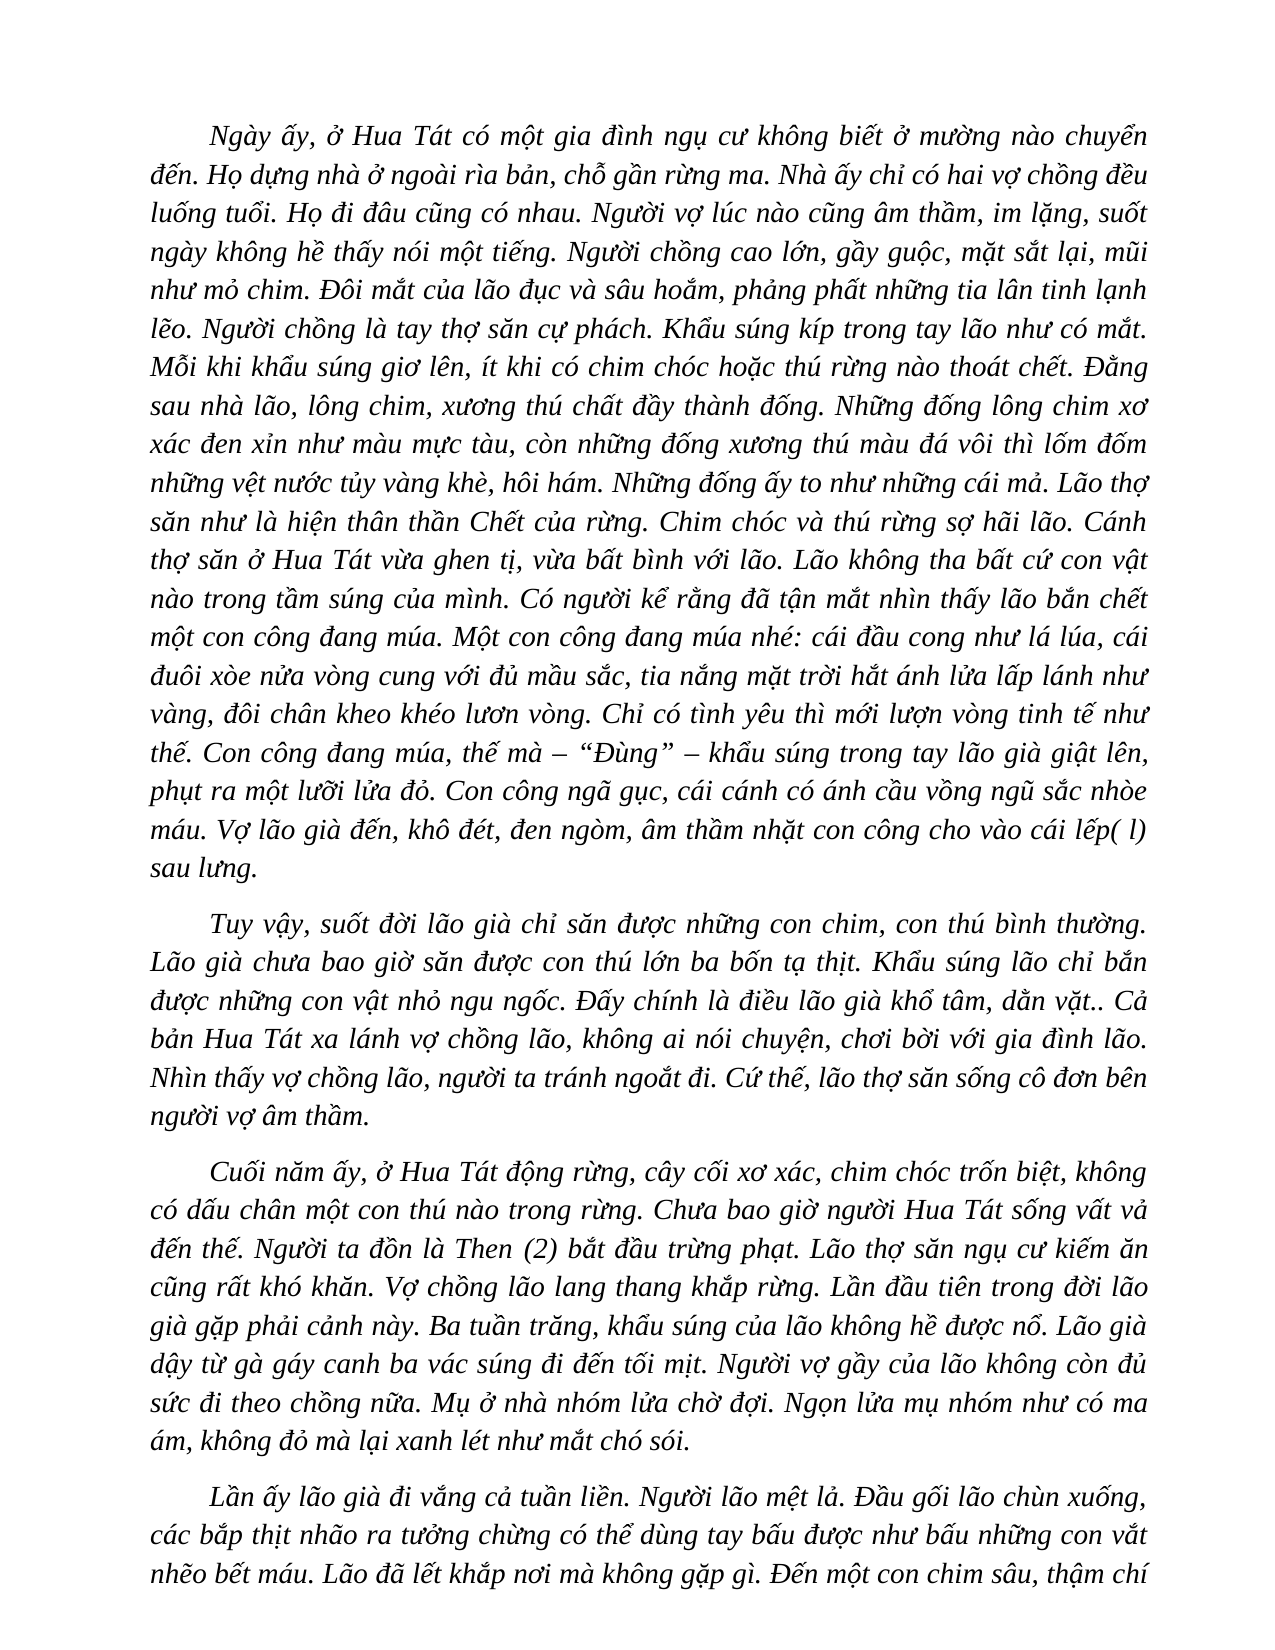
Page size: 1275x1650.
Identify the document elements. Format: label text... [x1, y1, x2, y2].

text Tuy vậy, suốt đời lão già chỉ săn được những con chim, con thú bình thường. Lão già chưa bao giờ săn được con thú lớn ba bốn tạ thịt. Khẩu súng lão chỉ bắn được những con vật nhỏ ngu ngốc. Đấy chính là điều lão già khổ tâm, dằn vặt.. Cả bản Hua Tát xa lánh vợ chồng lão, không ai nói chuyện, chơi bời với gia đình lão. Nhìn thấy vợ chồng lão, người ta tránh ngoắt đi. Cứ thế, lão thợ săn sống cô đơn bên người vợ âm thầm. [150, 906, 1152, 1132]
text Ngày ấy, ở Hua Tát có một gia đình ngụ cư không biết ở mường nào chuyển đến. Họ dựng nhà ở ngoài rìa bản, chỗ gần rừng ma. Nhà ấy chỉ có hai vợ chồng đều luống tuổi. Họ đi đâu cũng có nhau. Người vợ lúc nào cũng âm thầm, im lặng, suốt ngày không hề thấy nói một tiếng. Người chồng cao lớn, gầy guộc, mặt sắt lại, mũi như mỏ chim. Đôi mắt của lão đục và sâu hoắm, phảng phất những tia lân tinh lạnh lẽo. Người chồng là tay thợ săn cự phách. Khẩu súng kíp trong tay lão như có mắt. Mỗi khi khẩu súng giơ lên, ít khi có chim chóc hoặc thú rừng nào thoát chết. Đằng sau nhà lão, lông chim, xương thú chất đầy thành đống. Những đống lông chim xơ xác đen xỉn như màu mực tàu, còn những đống xương thú màu đá vôi thì lốm đốm những vệt nước tủy vàng khè, hôi hám. Những đống ấy to như những cái mả. Lão thợ săn như là hiện thân thần Chết của rừng. Chim chóc và thú rừng sợ hãi lão. Cánh thợ săn ở Hua Tát vừa ghen tị, vừa bất bình với lão. Lão không tha bất cứ con vật nào trong tầm súng của mình. Có người kể rằng đã tận mắt nhìn thấy lão bắn chết một con công đang múa. Một con công đang múa nhé: cái đầu cong như lá lúa, cái đuôi xòe nửa vòng cung với đủ mầu sắc, tia nắng mặt trời hắt ánh lửa lấp lánh như vàng, đôi chân kheo khéo lươn vòng. Chỉ có tình yêu thì mới lượn vòng tinh tế như thế. Con công đang múa, thế mà – “Đùng” – khẩu súng trong tay lão già giật lên, phụt ra một lưỡi lửa đỏ. Con công ngã gục, cái cánh có ánh cầu vồng ngũ sắc nhòe máu. Vợ lão già đến, khô đét, đen ngòm, âm thầm nhặt con công cho vào cái lếp( l) sau lưng. [150, 118, 1152, 884]
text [150, 1479, 1152, 1589]
text Cuối năm ấy, ở Hua Tát động rừng, cây cối xơ xác, chim chóc trốn biệt, không có dấu chân một con thú nào trong rừng. Chưa bao giờ người Hua Tát sống vất vả đến thế. Người ta đồn là Then (2) bắt đầu trừng phạt. Lão thợ săn ngụ cư kiếm ăn cũng rất khó khăn. Vợ chồng lão lang thang khắp rừng. Lần đầu tiên trong đời lão già gặp phải cảnh này. Ba tuần trăng, khẩu súng của lão không hề được nổ. Lão già dậy từ gà gáy canh ba vác súng đi đến tối mịt. Người vợ gầy của lão không còn đủ sức đi theo chồng nữa. Mụ ở nhà nhóm lửa chờ đợi. Ngọn lửa mụ nhóm như có ma ám, không đỏ mà lại xanh lét như mắt chó sói. [150, 1154, 1152, 1457]
